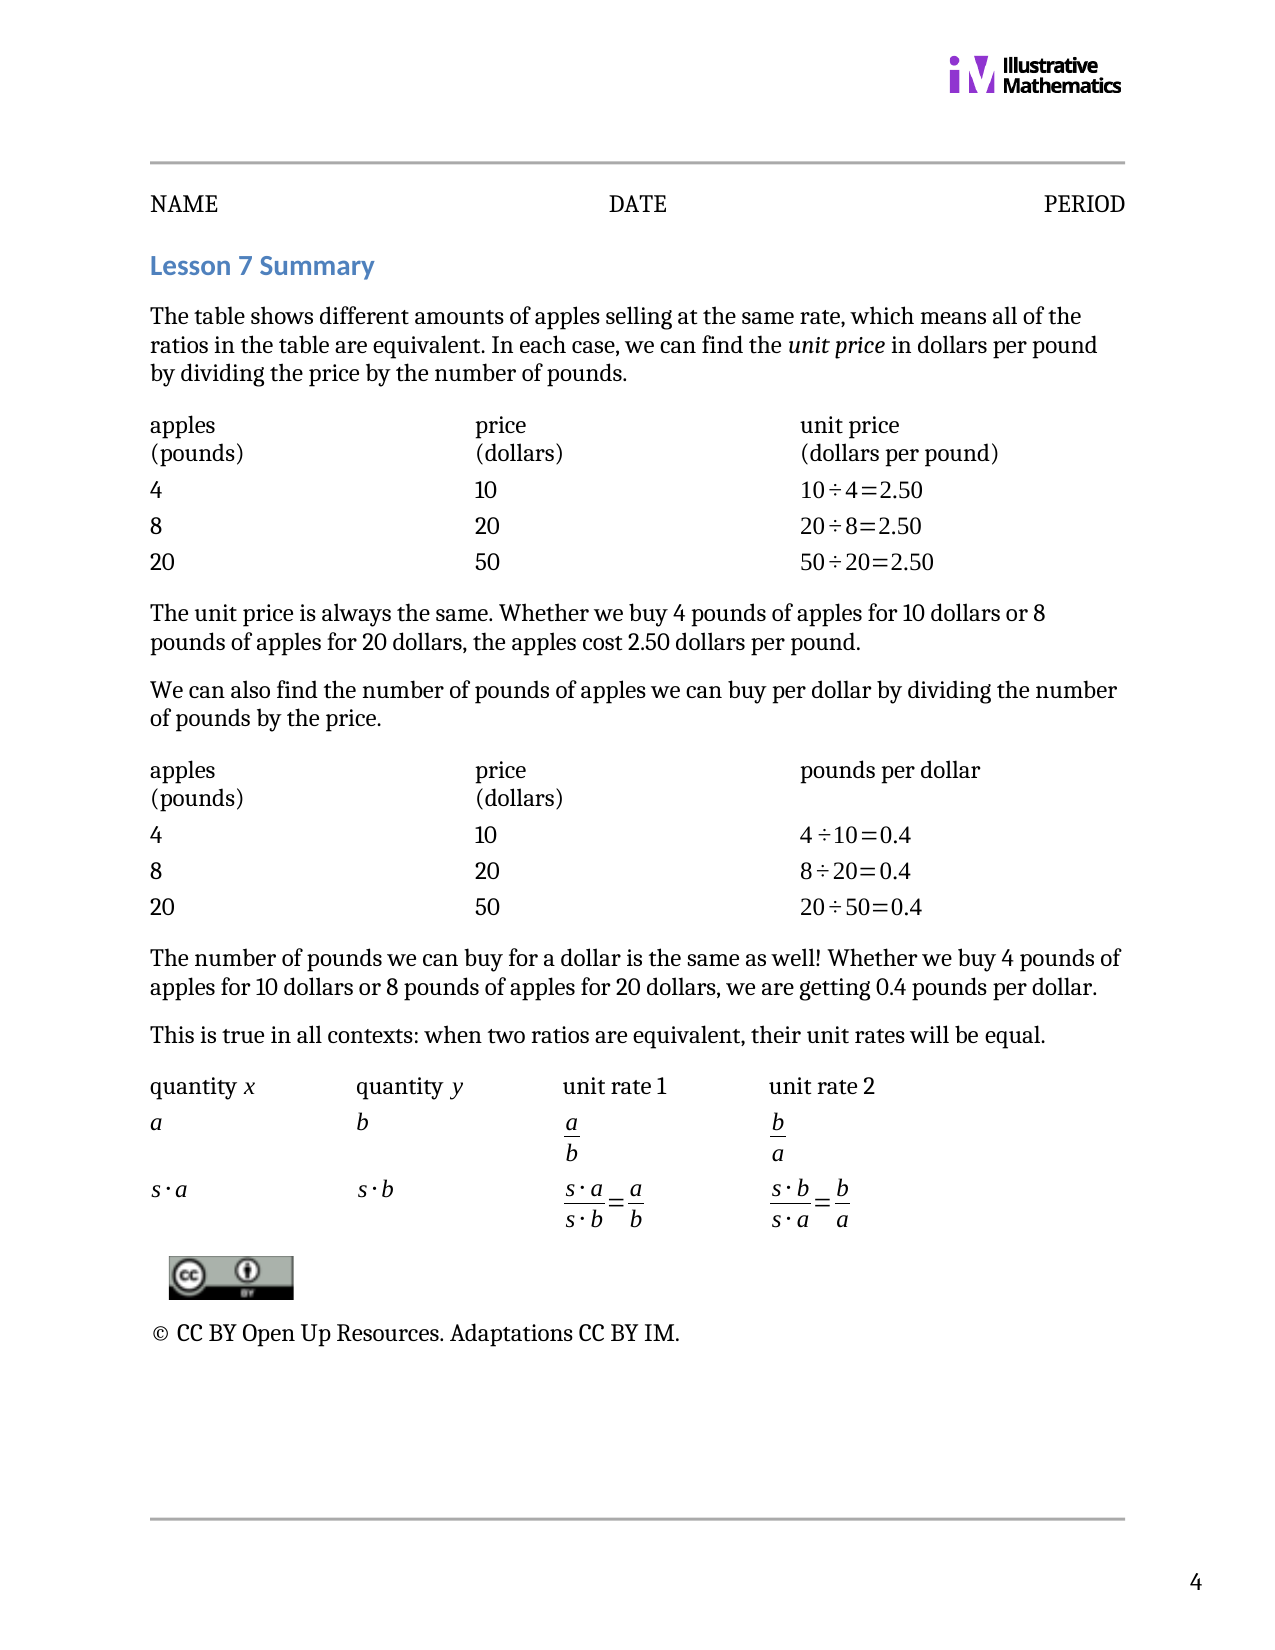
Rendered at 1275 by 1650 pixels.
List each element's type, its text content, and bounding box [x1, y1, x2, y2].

table_cell 10 [464, 472, 789, 508]
table_cell 10 [464, 817, 789, 853]
table_cell [345, 1104, 551, 1171]
table_cell 50 [464, 889, 789, 926]
text © CC BY Open Up Resources. Adaptations CC BY IM. [150, 1318, 1125, 1347]
table_cell 4 [139, 817, 464, 853]
table_cell [345, 1171, 551, 1237]
table_cell [758, 1171, 964, 1237]
table_cell 20 [139, 544, 464, 581]
table_cell [139, 1104, 345, 1171]
subtitle Lesson 7 Summary [150, 247, 1125, 283]
table_header unit rate 1 [551, 1068, 757, 1104]
table_cell [789, 544, 1114, 581]
text The number of pounds we can buy for a dollar is the same as well! Whether we buy 4 pounds of apples for 10 dollars or 8 pounds of apples for 20 dollars, we are getting 0.4 pounds per dollar. [150, 944, 1125, 1002]
table_header quantity [345, 1068, 551, 1104]
table_cell 20 [139, 889, 464, 926]
table_cell [789, 853, 1114, 889]
table_cell 20 [464, 508, 789, 544]
table_header quantity [139, 1068, 345, 1104]
table_cell [789, 508, 1114, 544]
table_header apples (pounds) [139, 752, 464, 817]
picture [168, 1256, 294, 1300]
table_cell [789, 889, 1114, 926]
text This is true in all contexts: when two ratios are equivalent, their unit rates will be equal. [150, 1021, 1125, 1049]
table_cell 20 [464, 853, 789, 889]
table_cell [551, 1104, 757, 1171]
table_header apples (pounds) [139, 407, 464, 472]
text We can also find the number of pounds of apples we can buy per dollar by dividing the number of pounds by the price. [150, 676, 1125, 733]
text The unit price is always the same. Whether we buy 4 pounds of apples for 10 dollars or 8 pounds of apples for 20 dollars, the apples cost 2.50 dollars per pound. [150, 599, 1125, 657]
table_header price (dollars) [464, 407, 789, 472]
table_header unit price (dollars per pound) [789, 407, 1114, 472]
table_cell [789, 817, 1114, 853]
table_header unit rate 2 [758, 1068, 964, 1104]
table_cell [758, 1104, 964, 1171]
table_cell 50 [464, 544, 789, 581]
table_cell 4 [139, 472, 464, 508]
picture [949, 55, 1121, 93]
table_cell [551, 1171, 757, 1237]
table_cell [139, 1171, 345, 1237]
table_cell 8 [139, 508, 464, 544]
table_header price (dollars) [464, 752, 789, 817]
text The table shows different amounts of apples selling at the same rate, which means all of the ratios in the table are equivalent. In each case, we can find the unit price in dollars per pound by dividing the price by the number of pounds. [150, 302, 1125, 388]
table_cell [789, 472, 1114, 508]
table_cell 8 [139, 853, 464, 889]
table_header pounds per dollar [789, 752, 1114, 817]
